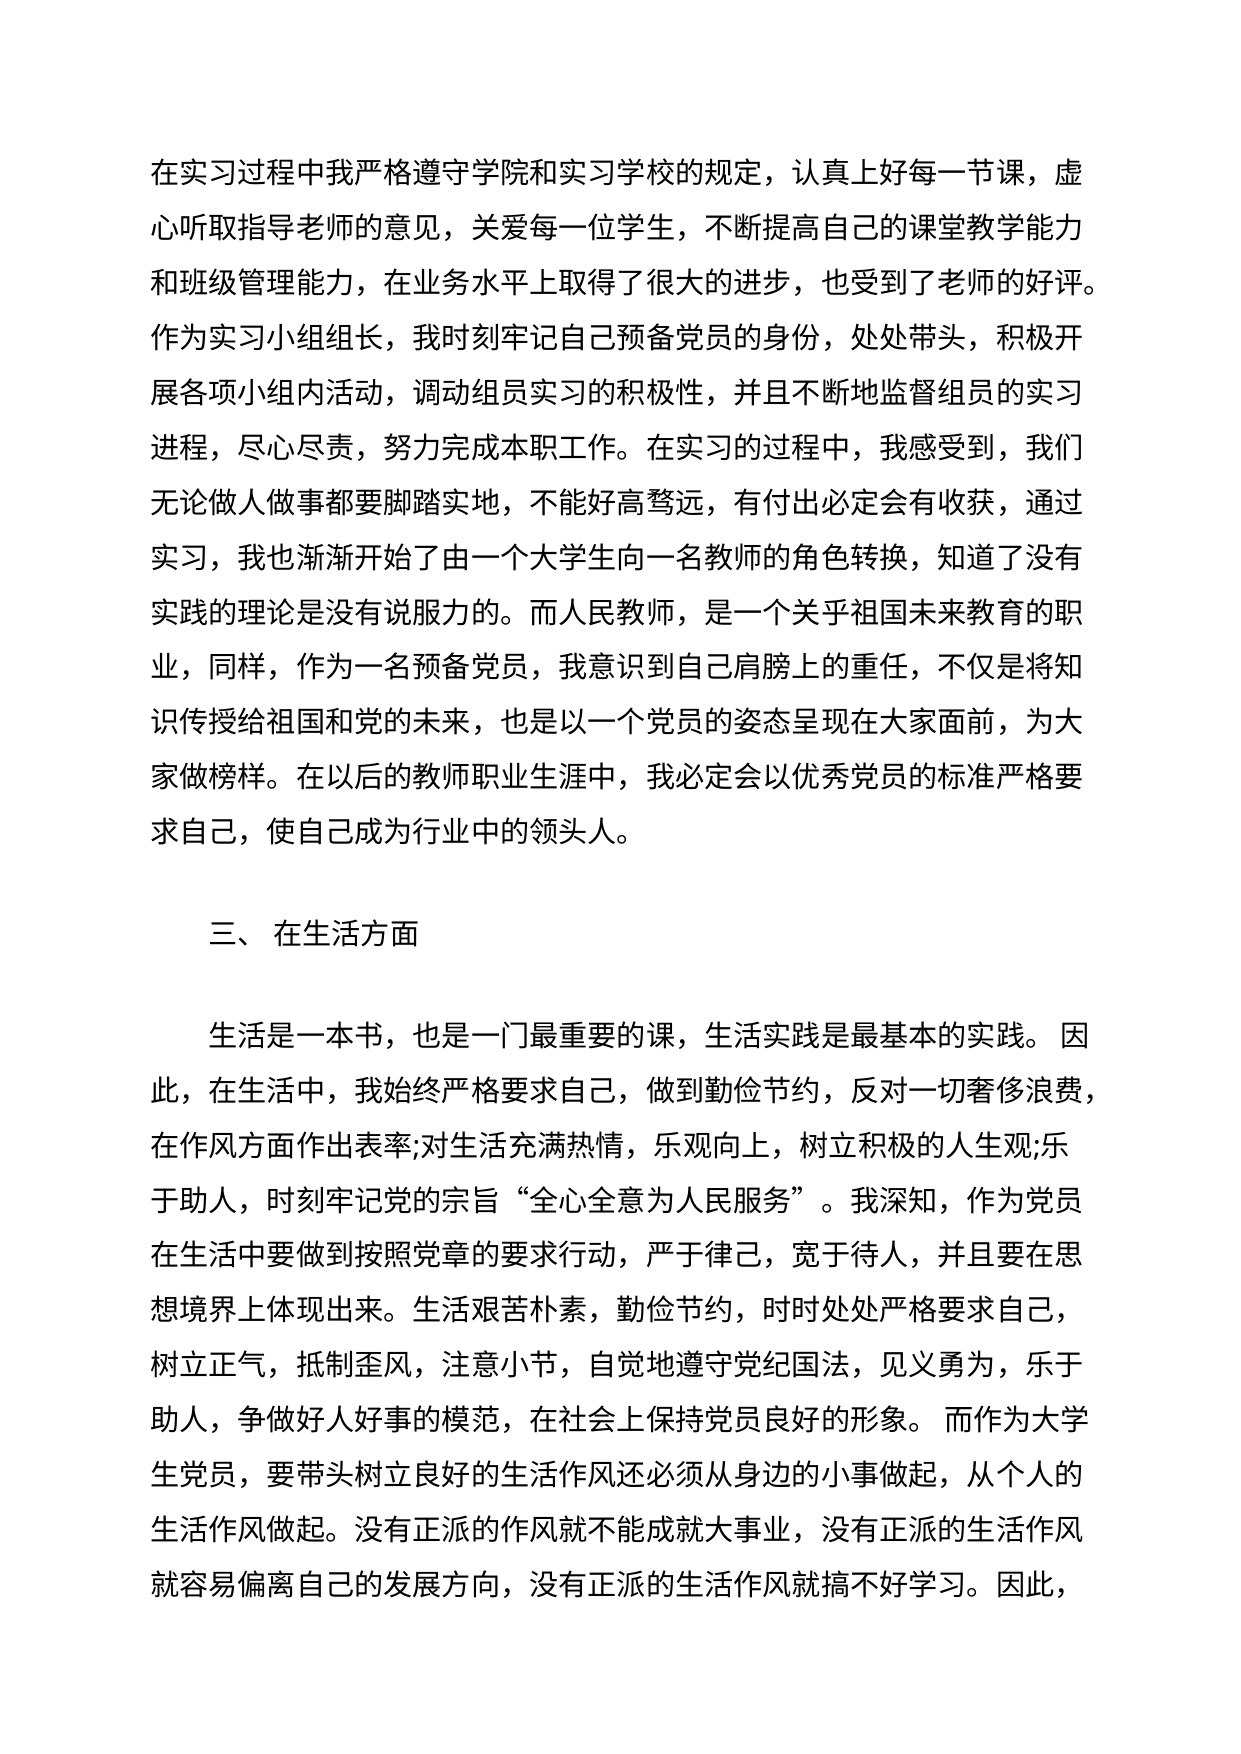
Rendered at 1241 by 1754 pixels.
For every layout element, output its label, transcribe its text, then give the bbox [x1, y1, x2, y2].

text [150, 1012, 1090, 1604]
text 三、 在生活方面 [150, 911, 1090, 953]
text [150, 150, 1090, 851]
